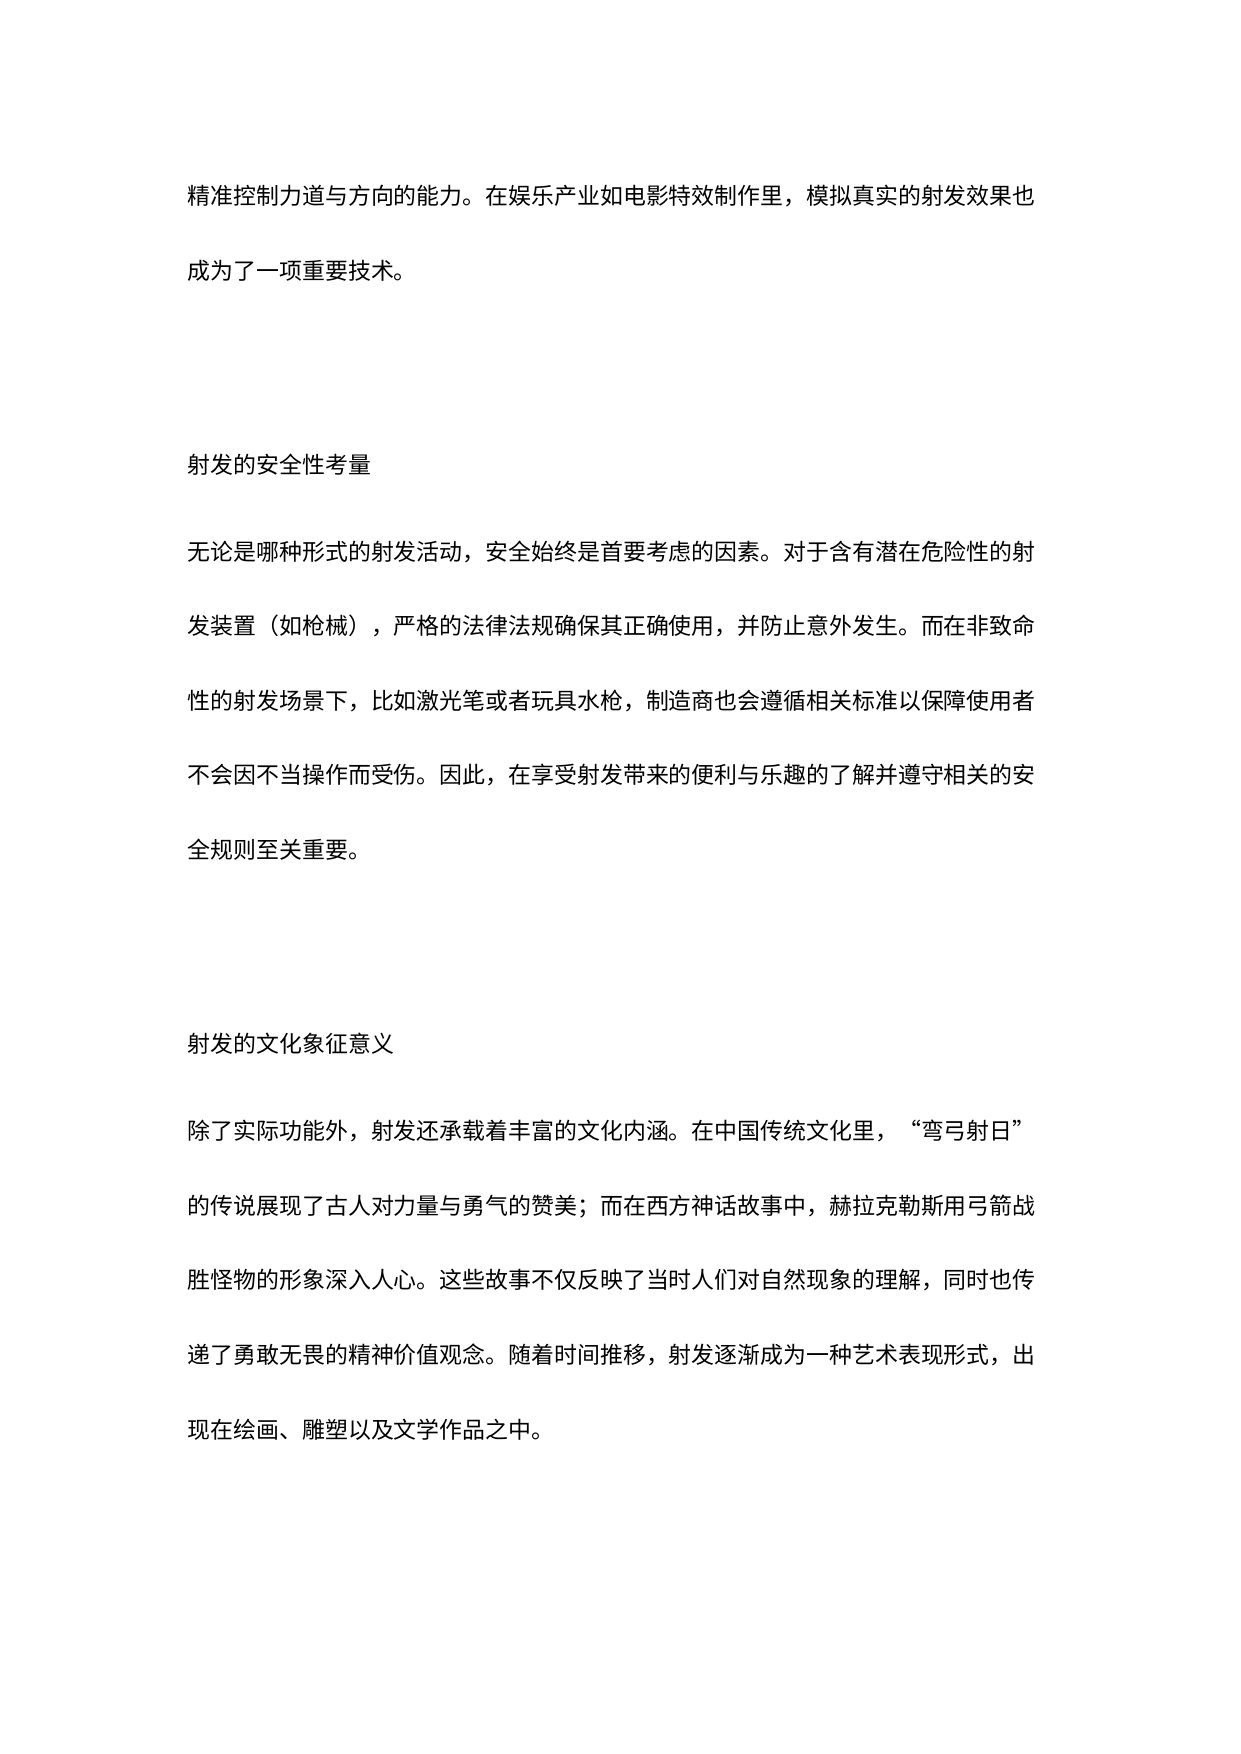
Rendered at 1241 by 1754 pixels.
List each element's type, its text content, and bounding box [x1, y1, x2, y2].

text 除了实际功能外，射发还承载着丰富的文化内涵。在中国传统文化里，“弯弓射日”的传说展现了古人对力量与勇气的赞美；而在西方神话故事中，赫拉克勒斯用弓箭战胜怪物的形象深入人心。这些故事不仅反映了当时人们对自然现象的理解，同时也传递了勇敢无畏的精神价值观念。随着时间推移，射发逐渐成为一种艺术表现形式，出现在绘画、雕塑以及文学作品之中。 [187, 1097, 1053, 1461]
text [187, 162, 1053, 302]
text 无论是哪种形式的射发活动，安全始终是首要考虑的因素。对于含有潜在危险性的射发装置（如枪械），严格的法律法规确保其正确使用，并防止意外发生。而在非致命性的射发场景下，比如激光笔或者玩具水枪，制造商也会遵循相关标准以保障使用者不会因不当操作而受伤。因此，在享受射发带来的便利与乐趣的了解并遵守相关的安全规则至关重要。 [187, 517, 1053, 881]
text 射发的文化象征意义 [187, 1011, 1053, 1076]
text 射发的安全性考量 [187, 431, 1053, 496]
